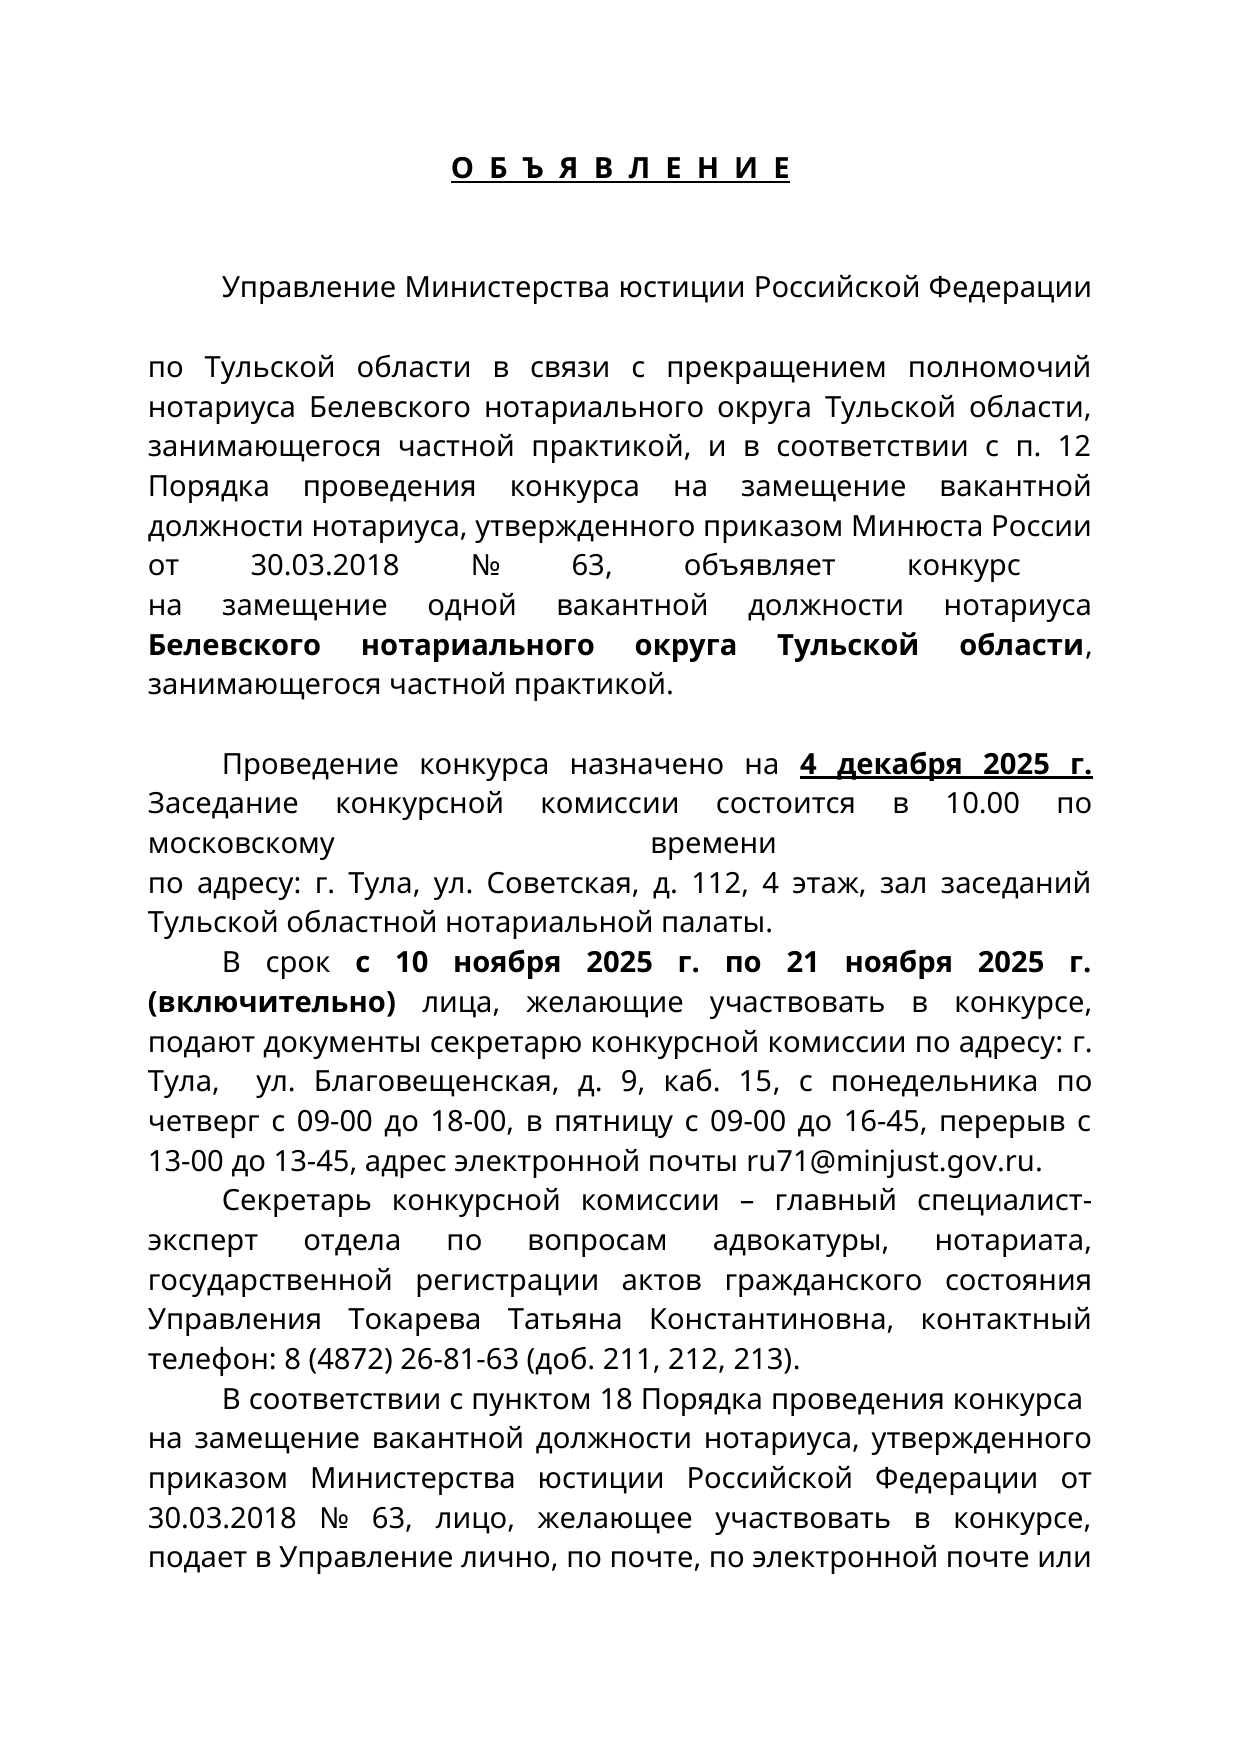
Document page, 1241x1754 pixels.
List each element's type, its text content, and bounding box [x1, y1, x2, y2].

text В срок с 10 ноября 2025 г. по 21 ноября 2025 г. (включительно) лица, желающие участвовать в конкурсе, подают документы секретарю конкурсной комиссии по адресу: г. Тула, ул. Благовещенская, д. 9, каб. 15, с понедельника по четверг с 09-00 до 18-00, в пятницу с 09-00 до 16-45, перерыв с 13-00 до 13-45, адрес электронной почты ru71@minjust.gov.ru. [148, 941, 1092, 1179]
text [148, 1378, 1092, 1576]
text Проведение конкурса назначено на 4 декабря 2025 г. Заседание конкурсной комиссии состоится в 10.00 по московскому времени по адресу: г. Тула, ул. Советская, д. 112, 4 этаж, зал заседаний Тульской областной нотариальной палаты. [148, 743, 1092, 941]
text Управление Министерства юстиции Российской Федерации по Тульской области в связи с прекращением полномочий нотариуса Белевского нотариального округа Тульской области, занимающегося частной практикой, и в соответствии с п. 12 Порядка проведения конкурса на замещение вакантной должности нотариуса, утвержденного приказом Минюста России от 30.03.2018 № 63, объявляет конкурс на замещение одной вакантной должности нотариуса Белевского нотариального округа Тульской области, занимающегося частной практикой. [148, 267, 1092, 703]
text Секретарь конкурсной комиссии – главный специалист-эксперт отдела по вопросам адвокатуры, нотариата, государственной регистрации актов гражданского состояния Управления Токарева Татьяна Константиновна, контактный телефон: 8 (4872) 26-81-63 (доб. 211, 212, 213). [148, 1179, 1092, 1378]
text О Б Ъ Я В Л Е Н И Е [148, 148, 1092, 187]
